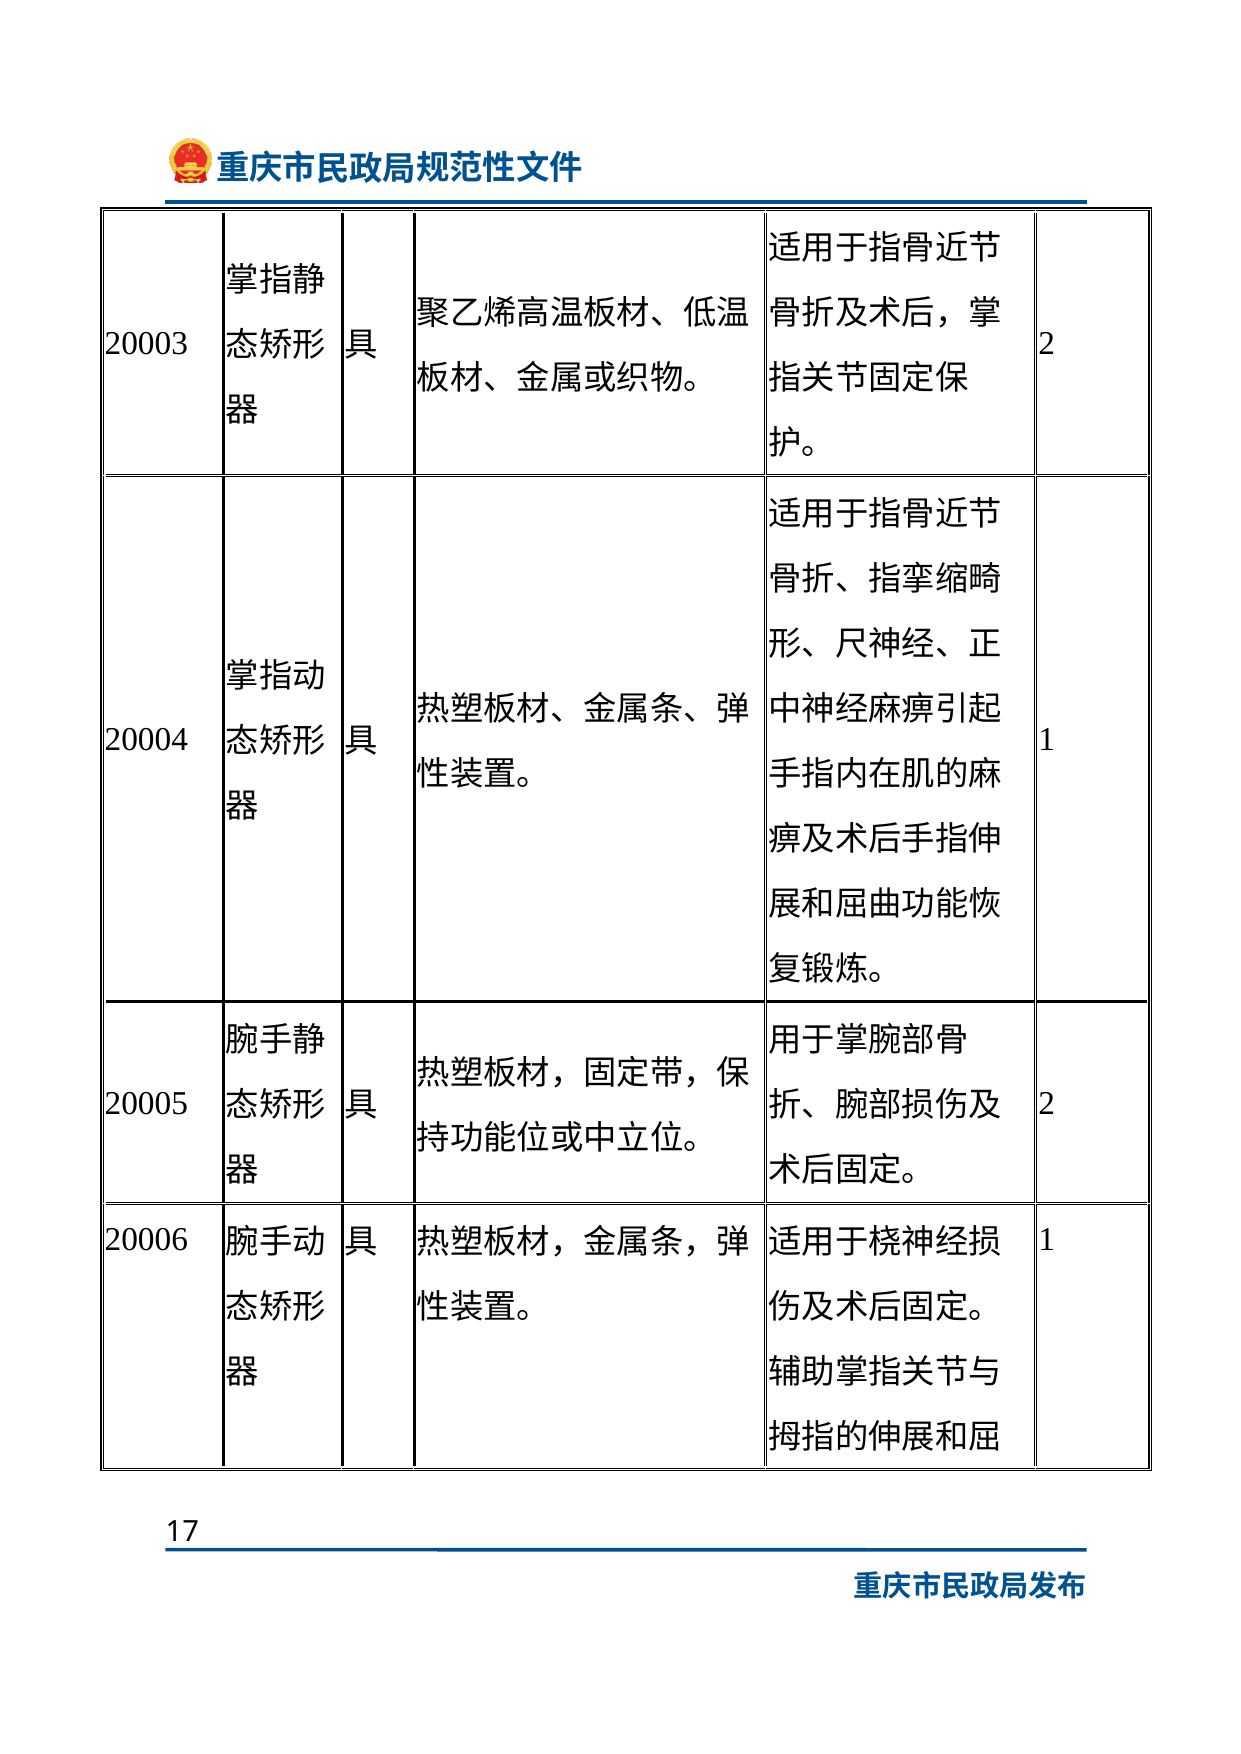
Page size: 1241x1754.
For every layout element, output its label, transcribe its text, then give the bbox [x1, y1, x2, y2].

table_cell 20003 [104, 211, 223, 474]
table_cell 腕手静态矫形器 [225, 1003, 341, 1201]
table_cell 聚乙烯高温板材、低温板材、金属或织物。 [414, 211, 766, 474]
table_cell 适用于桡神经损伤及术后固定。辅助掌指关节与拇指的伸展和屈曲，功能恢复与锻炼。 [766, 1205, 1036, 1468]
table_cell 掌指静态矫形器 [223, 209, 342, 474]
table_cell 用于掌腕部骨折、腕部损伤及术后固定。 [767, 1003, 1034, 1201]
table_cell 热塑板材，金属条，弹性装置。 [414, 1205, 766, 1468]
table_cell 1 [1036, 1201, 1149, 1468]
table_cell 热塑板材、金属条、弹性装置。 [416, 477, 764, 1000]
table_cell 2 [1036, 211, 1148, 474]
table_cell 适用于指骨近节骨折及术后，掌指关节固定保护。 [766, 211, 1036, 474]
table_cell 具 [342, 1205, 414, 1468]
table_cell 20004 [102, 474, 223, 1000]
table_cell 腕手动态矫形器 [223, 1205, 342, 1468]
table_cell 具 [344, 477, 413, 1000]
table_cell 具 [342, 209, 414, 474]
table_cell 热塑板材，固定带，保持功能位或中立位。 [416, 1003, 764, 1201]
table_cell 20005 [104, 1000, 222, 1201]
picture [165, 136, 216, 187]
table_cell 20006 [104, 1201, 223, 1468]
table_cell 掌指动态矫形器 [225, 477, 341, 1000]
table_cell 具 [344, 1003, 413, 1201]
table_cell 适用于指骨近节骨折、指挛缩畸形、尺神经、正中神经麻痹引起手指内在肌的麻痹及术后手指伸展和屈曲功能恢复锻炼。 [767, 477, 1034, 1000]
table_cell 1 [1036, 474, 1150, 1000]
table_cell 2 [1037, 1000, 1148, 1201]
